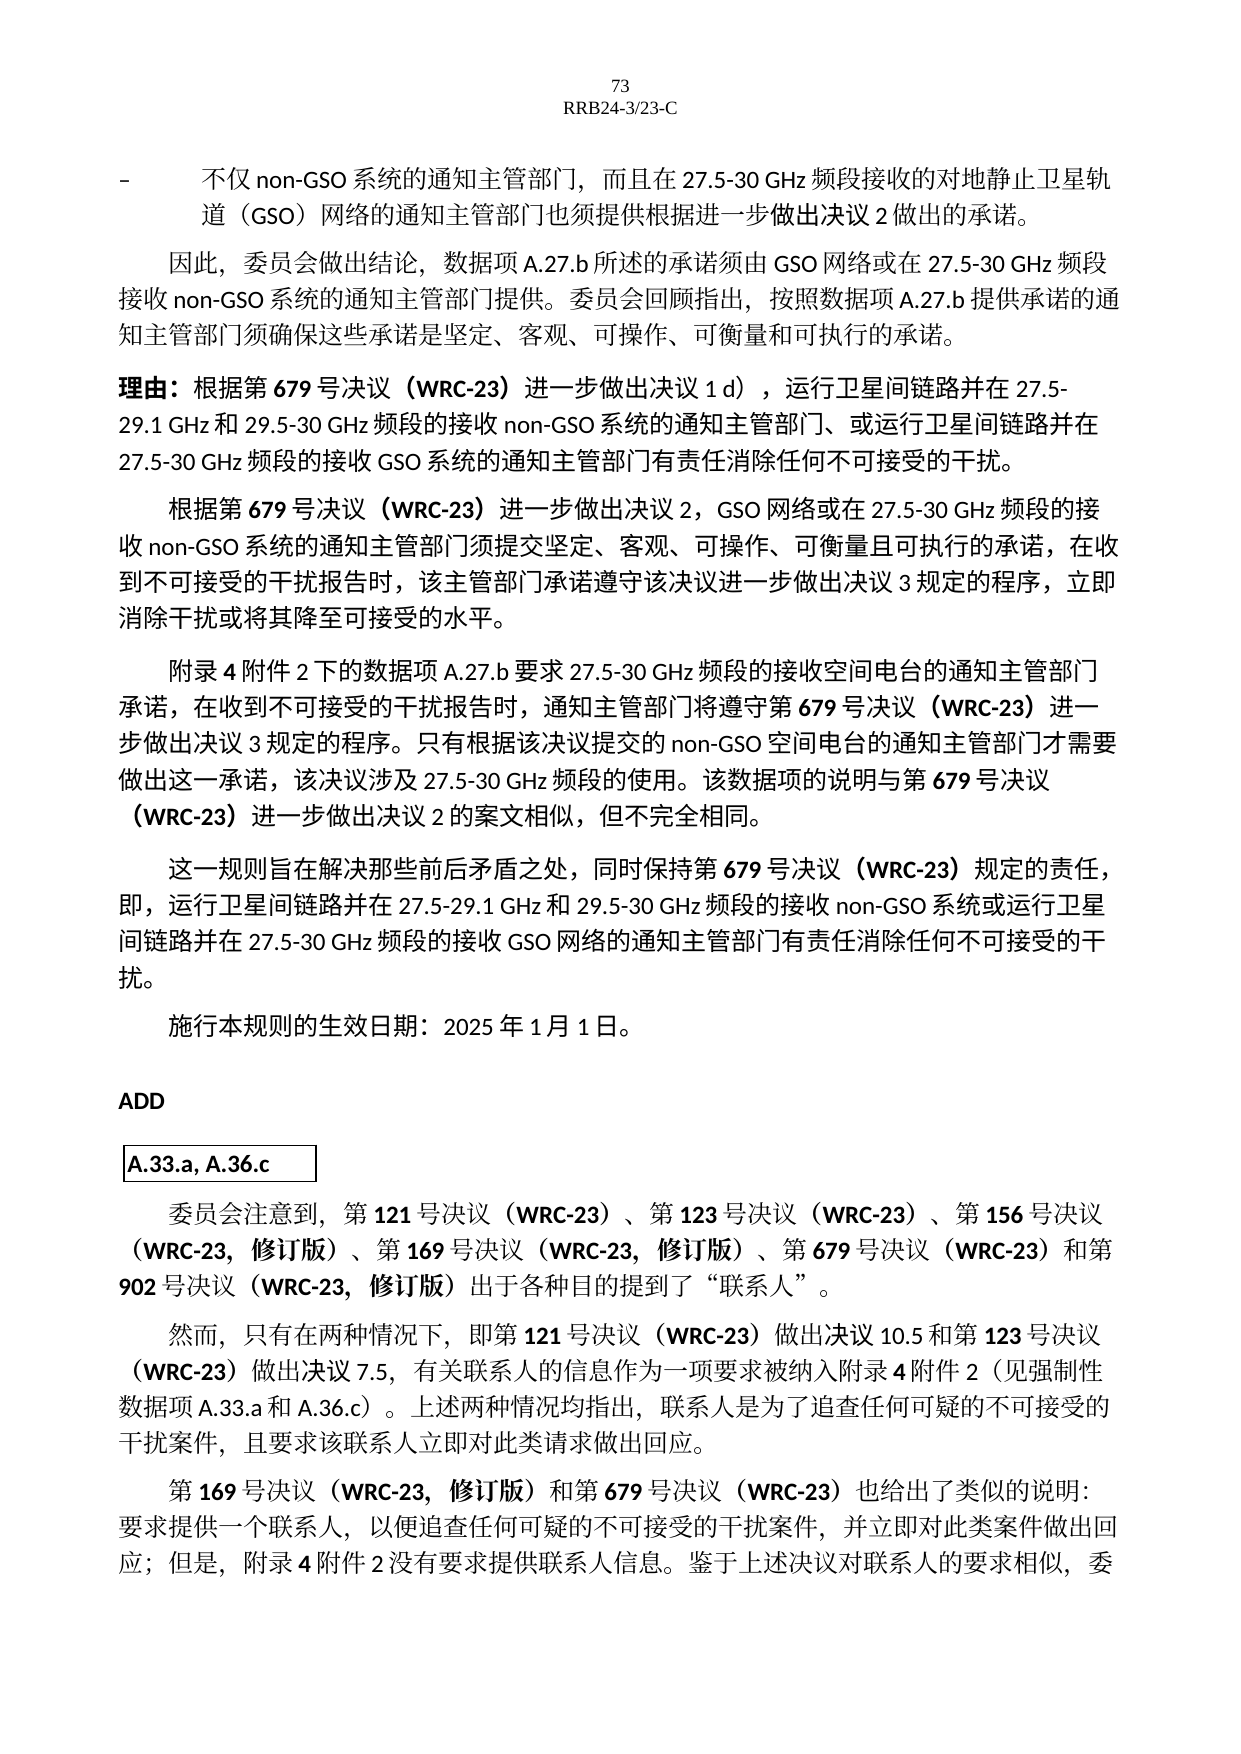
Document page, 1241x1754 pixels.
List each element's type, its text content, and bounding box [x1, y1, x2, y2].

text A.33.a, A.36.c [125, 1146, 315, 1181]
text 附录4附件2下的数据项A.27.b要求27.5-30 GHz频段的接收空间电台的通知主管部门承诺，在收到不可接受的干扰报告时，通知主管部门将遵守第679号决议（WRC-23）进一步做出决议3规定的程序。只有根据该决议提交的non-GSO空间电台的通知主管部门才需要做出这一承诺，该决议涉及27.5-30 GHz频段的使用。该数据项的说明与第679号决议（WRC-23）进一步做出决议2的案文相似，但不完全相同。 [118, 651, 1122, 833]
text 理由：根据第679号决议（WRC-23）进一步做出决议1 d），运行卫星间链路并在27.5-29.1 GHz和29.5-30 GHz频段的接收non-GSO系统的通知主管部门、或运行卫星间链路并在27.5-30 GHz频段的接收GSO系统的通知主管部门有责任消除任何不可接受的干扰。 [118, 368, 1122, 477]
text 然而，只有在两种情况下，即第121号决议（WRC-23）做出决议10.5和第123号决议（WRC-23）做出决议7.5，有关联系人的信息作为一项要求被纳入附录4附件2（见强制性数据项A.33.a和A.36.c）。上述两种情况均指出，联系人是为了追查任何可疑的不可接受的干扰案件，且要求该联系人立即对此类请求做出回应。 [118, 1315, 1122, 1459]
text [118, 1472, 1122, 1580]
text 根据第679号决议（WRC-23）进一步做出决议2，GSO网络或在27.5-30 GHz频段的接收non-GSO系统的通知主管部门须提交坚定、客观、可操作、可衡量且可执行的承诺，在收到不可接受的干扰报告时，该主管部门承诺遵守该决议进一步做出决议3规定的程序，立即消除干扰或将其降至可接受的水平。 [118, 490, 1122, 635]
text – 不仅non-GSO系统的通知主管部门，而且在27.5-30 GHz频段接收的对地静止卫星轨道（GSO）网络的通知主管部门也须提供根据进一步做出决议2做出的承诺。 [118, 159, 1122, 232]
text 委员会注意到，第121号决议（WRC-23）、第123号决议（WRC-23）、第156号决议（WRC-23，修订版）、第169号决议（WRC-23，修订版）、第679号决议（WRC-23）和第902号决议（WRC-23，修订版）出于各种目的提到了“联系人”。 [118, 1195, 1122, 1303]
text ADD [118, 1085, 1122, 1115]
text 施行本规则的生效日期：2025年1月1日。 [118, 1007, 1122, 1043]
text 这一规则旨在解决那些前后矛盾之处，同时保持第679号决议（WRC-23）规定的责任，即，运行卫星间链路并在27.5-29.1 GHz和29.5-30 GHz频段的接收non-GSO系统或运行卫星间链路并在27.5-30 GHz频段的接收GSO网络的通知主管部门有责任消除任何不可接受的干扰。 [118, 849, 1122, 994]
text 因此，委员会做出结论，数据项A.27.b所述的承诺须由GSO网络或在27.5-30 GHz频段接收non-GSO系统的通知主管部门提供。委员会回顾指出，按照数据项A.27.b提供承诺的通知主管部门须确保这些承诺是坚定、客观、可操作、可衡量和可执行的承诺。 [118, 244, 1122, 352]
